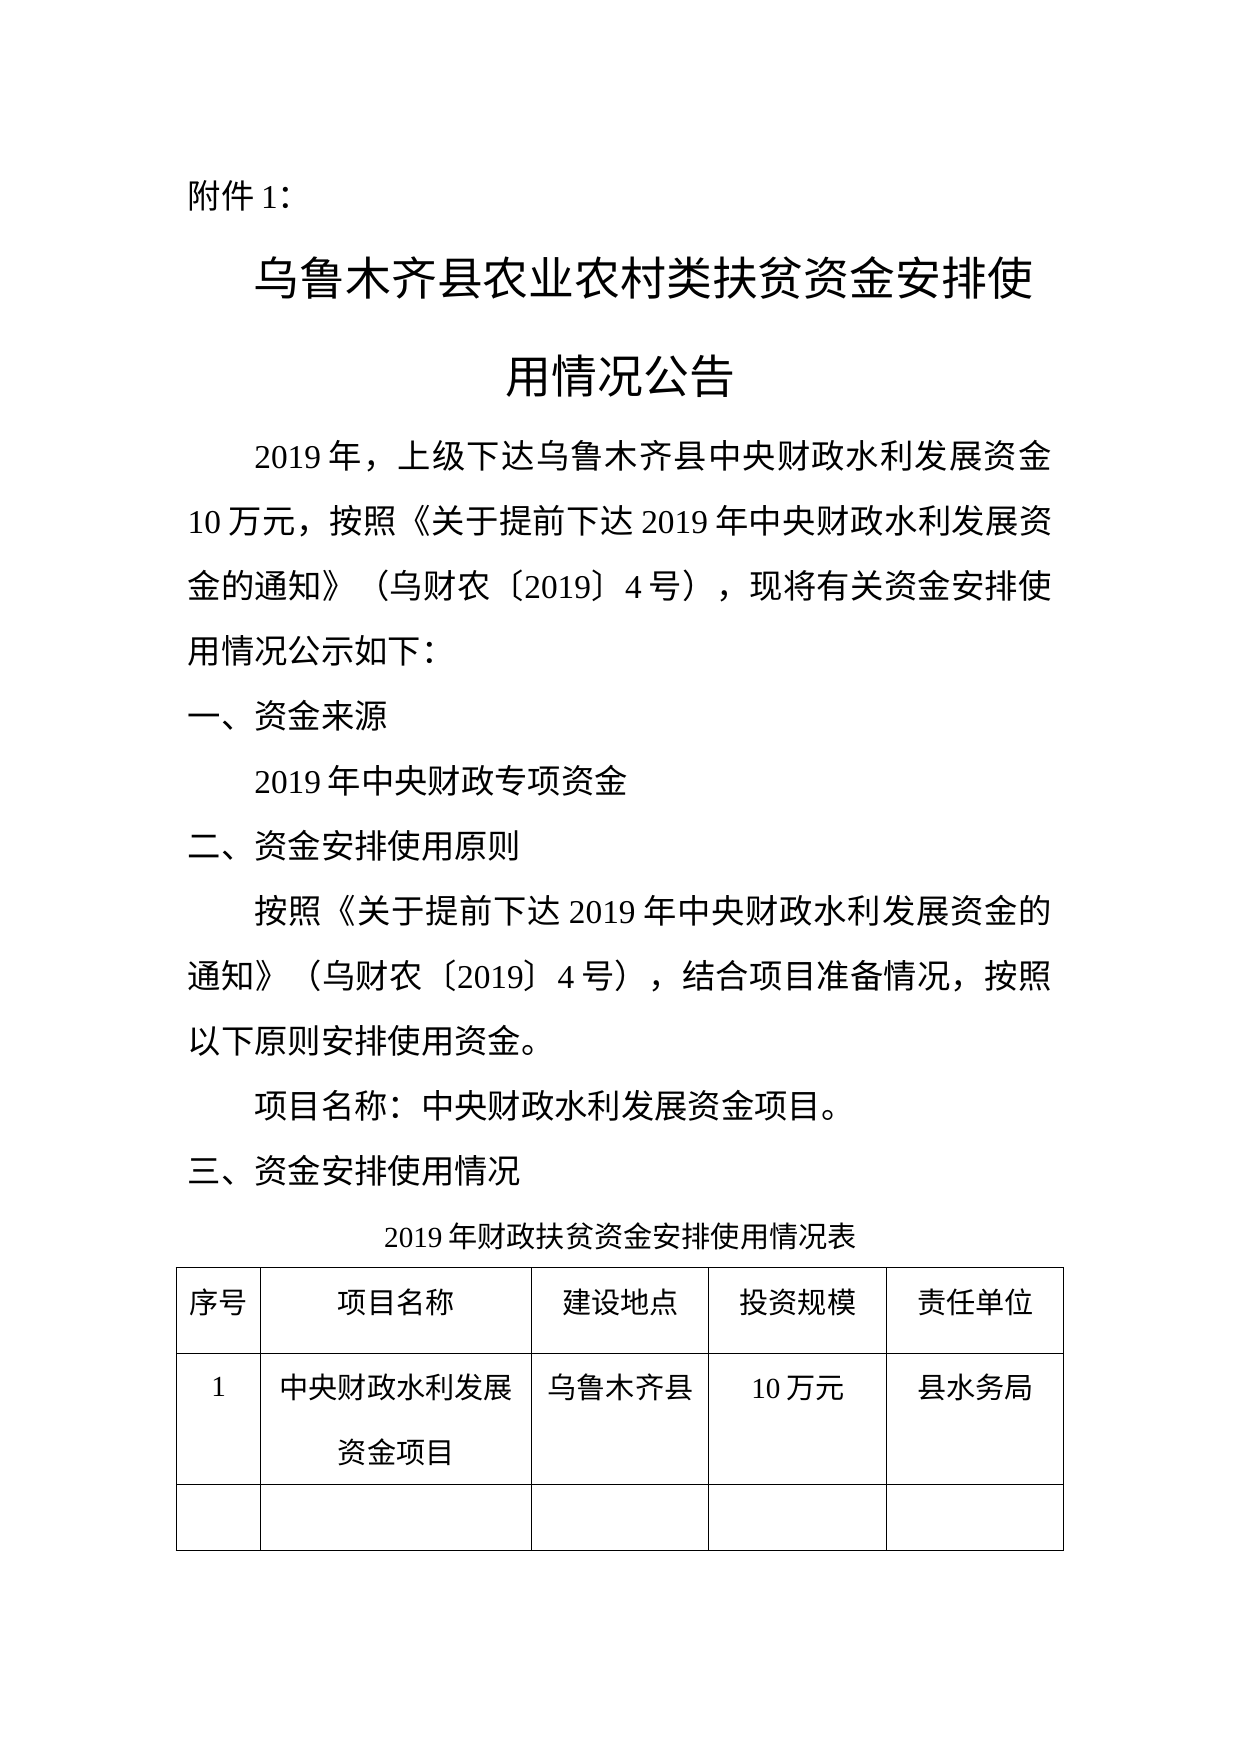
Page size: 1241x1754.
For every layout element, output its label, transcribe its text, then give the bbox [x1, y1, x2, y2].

text 三、资金安排使用情况 [187, 1137, 1053, 1202]
text 项目名称：中央财政水利发展资金项目。 [187, 1072, 1053, 1137]
table_cell 中央财政水利发展资金项目 [261, 1354, 531, 1484]
table_cell 1 [177, 1354, 260, 1484]
text 二、资金安排使用原则 [187, 812, 1053, 877]
text 按照《关于提前下达2019年中央财政水利发展资金的通知》（乌财农〔2019〕4号），结合项目准备情况，按照以下原则安排使用资金。 [187, 877, 1053, 1072]
text 2019年，上级下达乌鲁木齐县中央财政水利发展资金10万元，按照《关于提前下达2019年中央财政水利发展资金的通知》（乌财农〔2019〕4号），现将有关资金安排使用情况公示如下： [187, 422, 1053, 682]
text 乌鲁木齐县农业农村类扶贫资金安排使用情况公告 [187, 227, 1053, 422]
table_cell [532, 1485, 708, 1550]
table_cell [887, 1485, 1063, 1550]
text 一、资金来源 [187, 682, 1053, 747]
text 附件1： [187, 162, 1053, 227]
text 2019年财政扶贫资金安排使用情况表 [187, 1202, 1053, 1267]
table_cell 10万元 [709, 1354, 886, 1484]
table_header 序号 [177, 1268, 260, 1353]
table_cell [261, 1485, 531, 1550]
text 2019年中央财政专项资金 [187, 747, 1053, 812]
table_header 建设地点 [532, 1268, 708, 1353]
table_cell [177, 1485, 260, 1550]
table_header 项目名称 [261, 1268, 531, 1353]
table_cell [709, 1485, 886, 1550]
table_cell 县水务局 [887, 1354, 1063, 1484]
table_header 责任单位 [887, 1268, 1063, 1353]
table_cell 乌鲁木齐县 [532, 1354, 708, 1484]
table_header 投资规模 [709, 1268, 886, 1353]
